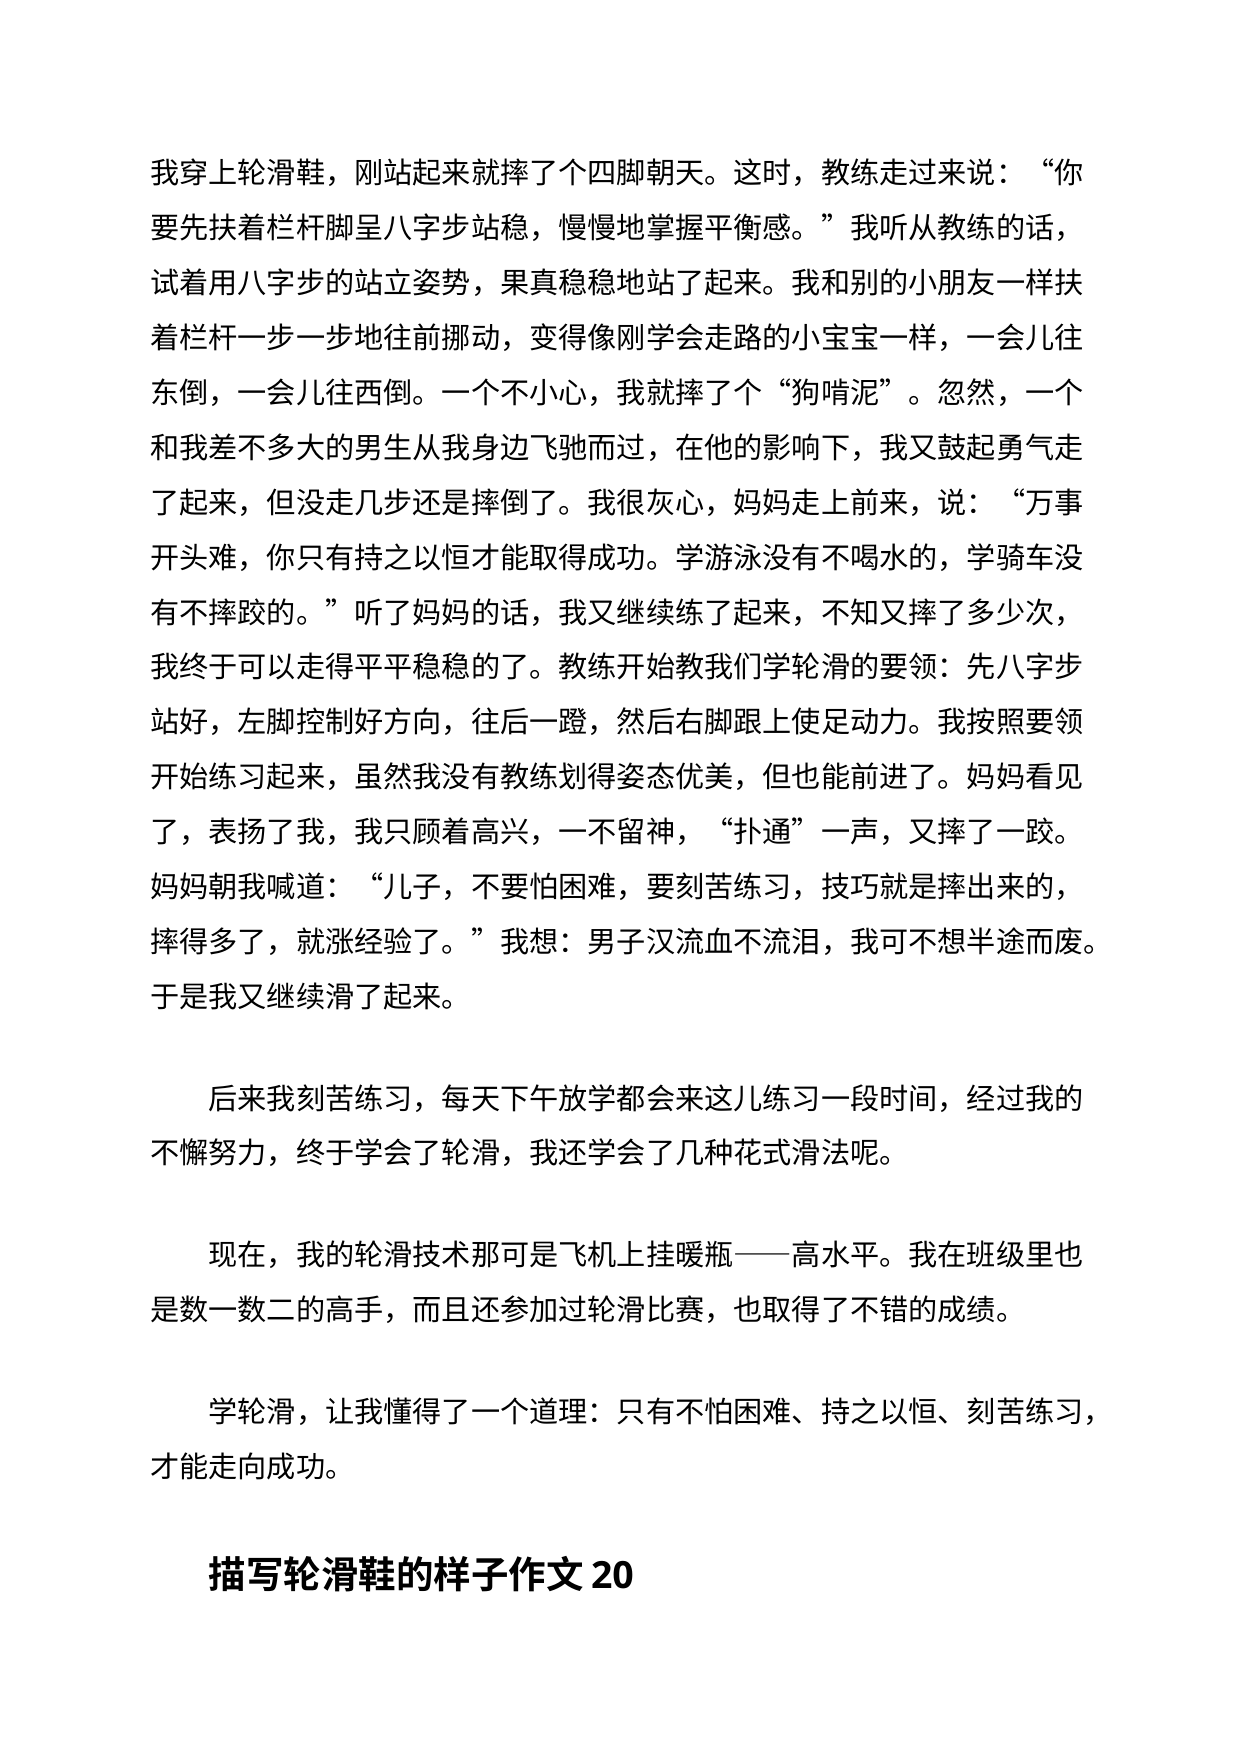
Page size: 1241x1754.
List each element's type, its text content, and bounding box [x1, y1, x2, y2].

text 现在，我的轮滑技术那可是飞机上挂暖瓶——高水平。我在班级里也是数一数二的高手，而且还参加过轮滑比赛，也取得了不错的成绩。 [150, 1232, 1090, 1329]
text 学轮滑，让我懂得了一个道理：只有不怕困难、持之以恒、刻苦练习，才能走向成功。 [150, 1388, 1090, 1486]
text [150, 150, 1090, 1016]
text 描写轮滑鞋的样子作文20 [150, 1545, 1090, 1600]
text 后来我刻苦练习，每天下午放学都会来这儿练习一段时间，经过我的不懈努力，终于学会了轮滑，我还学会了几种花式滑法呢。 [150, 1075, 1090, 1172]
